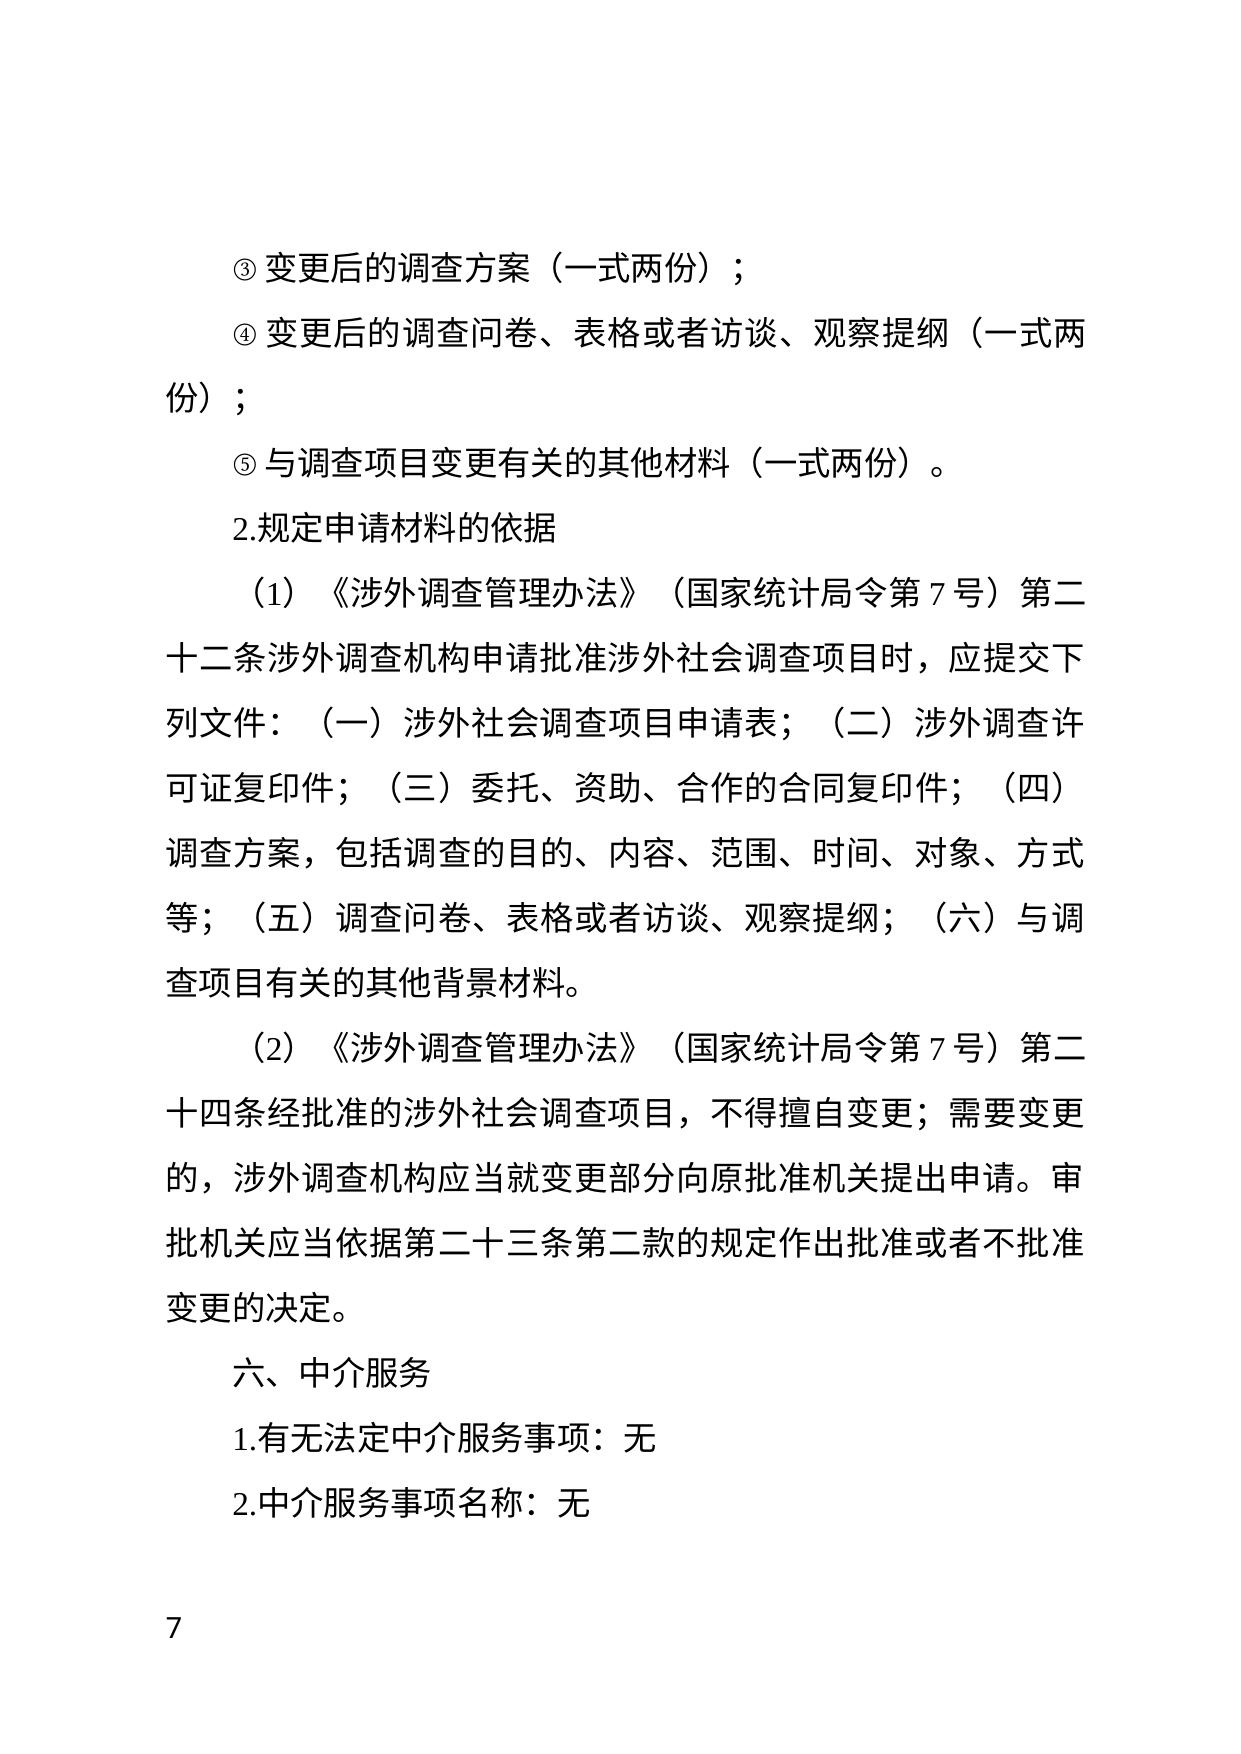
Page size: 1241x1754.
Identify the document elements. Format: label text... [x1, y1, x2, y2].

text ③变更后的调查方案（一式两份）； [165, 233, 1087, 298]
list 六、中介服务 [165, 1338, 1087, 1403]
text 2.中介服务事项名称：无 [165, 1468, 1087, 1533]
text （2）《涉外调查管理办法》（国家统计局令第7号）第二十四条经批准的涉外社会调查项目，不得擅自变更；需要变更的，涉外调查机构应当就变更部分向原批准机关提出申请。审批机关应当依据第二十三条第二款的规定作出批准或者不批准变更的决定。 [165, 1013, 1087, 1338]
text （1）《涉外调查管理办法》（国家统计局令第7号）第二十二条涉外调查机构申请批准涉外社会调查项目时，应提交下列文件：（一）涉外社会调查项目申请表；（二）涉外调查许可证复印件；（三）委托、资助、合作的合同复印件；（四）调查方案，包括调查的目的、内容、范围、时间、对象、方式等；（五）调查问卷、表格或者访谈、观察提纲；（六）与调查项目有关的其他背景材料。 [165, 558, 1087, 1013]
list 2.规定申请材料的依据 [165, 493, 1087, 558]
text ④变更后的调查问卷、表格或者访谈、观察提纲（一式两份）； [165, 298, 1087, 428]
text 1.有无法定中介服务事项：无 [165, 1403, 1087, 1468]
text ⑤与调查项目变更有关的其他材料（一式两份）。 [165, 428, 1087, 493]
